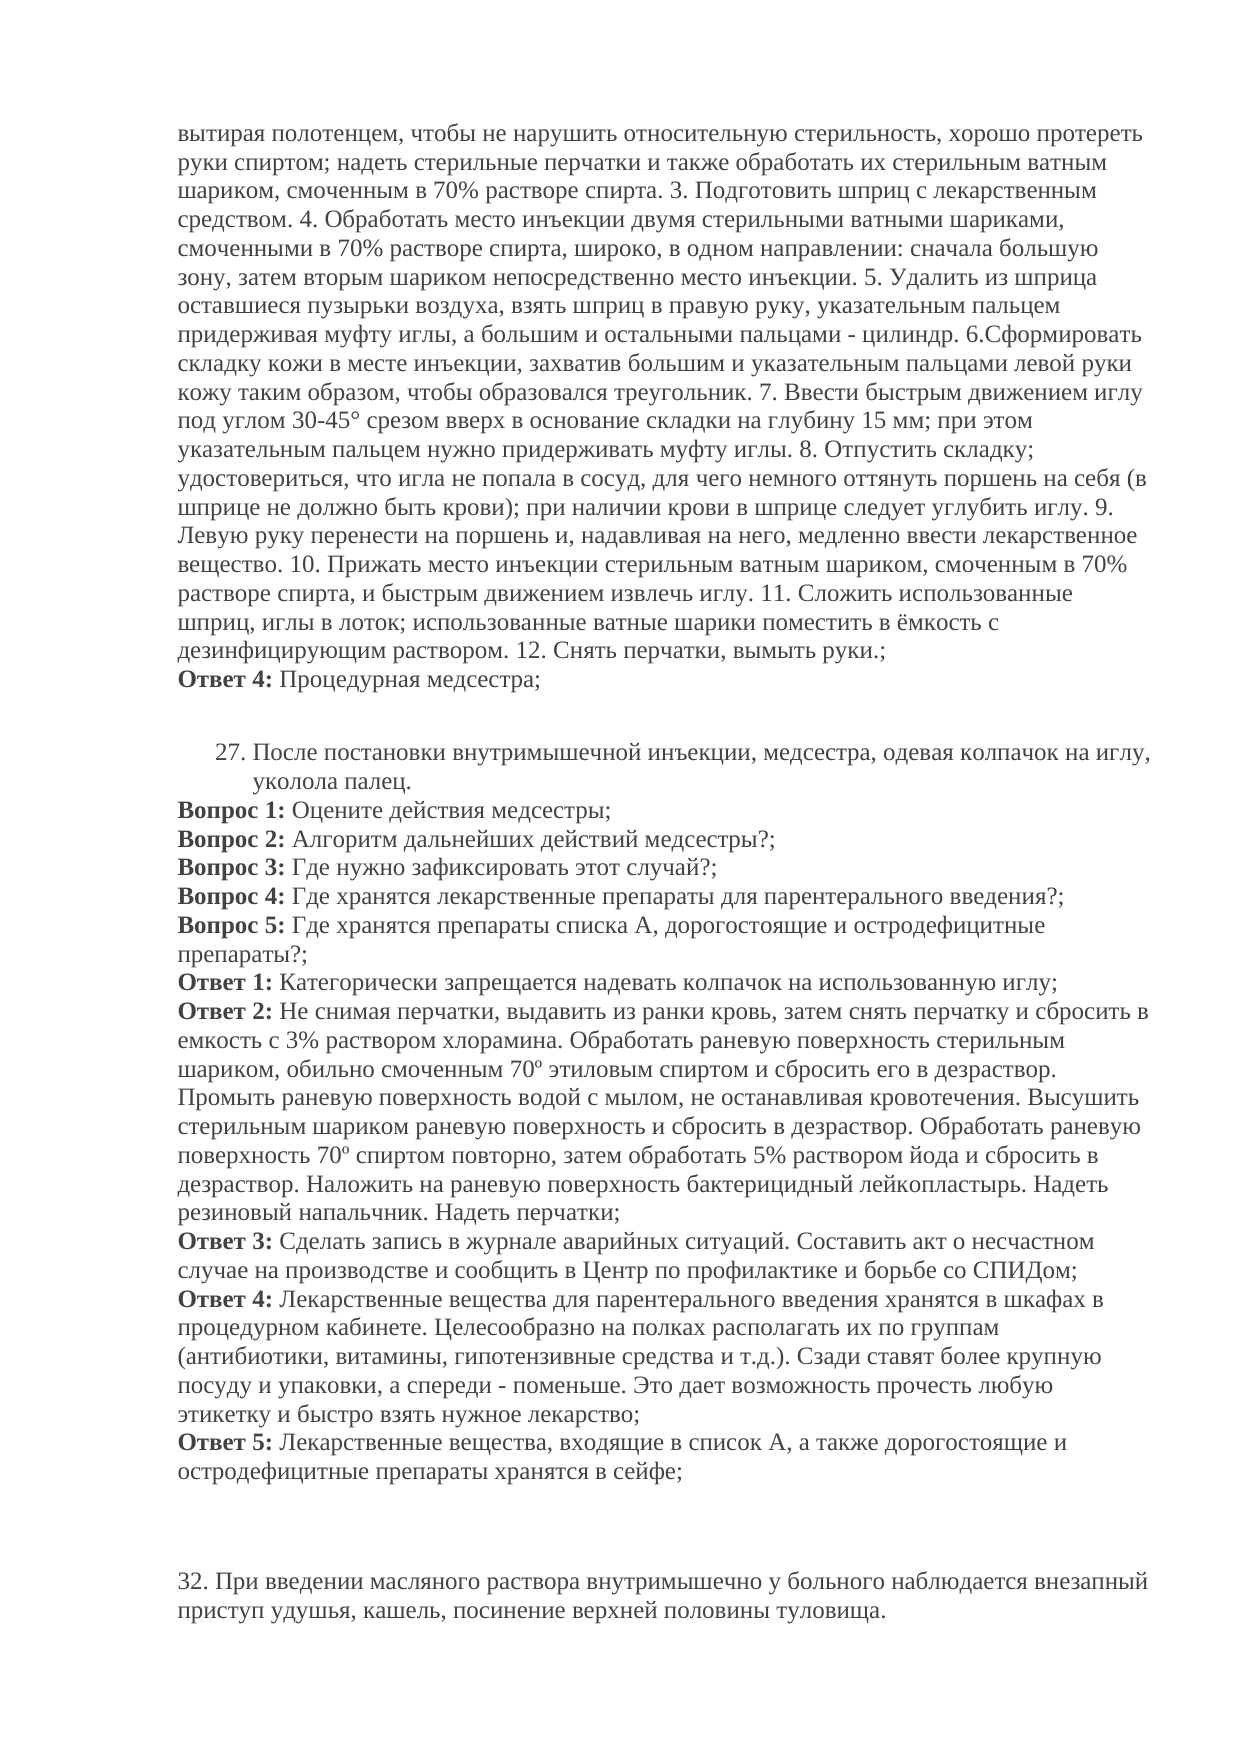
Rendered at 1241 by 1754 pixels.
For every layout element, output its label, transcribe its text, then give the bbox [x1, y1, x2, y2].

text Ответ 4: Лекарственные вещества для парентерального введения хранятся в шкафах в процедурном кабинете. Целесообразно на полках располагать их по группам (антибиотики, витамины, гипотензивные средства и т.д.). Сзади ставят более крупную посуду и упаковки, а спереди - поменьше. Это дает возможность прочесть любую этикетку и быстро взять нужное лекарство; [177, 1284, 1152, 1427]
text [177, 118, 1152, 664]
list После постановки внутримышечной инъекции, медсестра, одевая колпачок на иглу, уколола палец. [215, 737, 1152, 795]
text Вопрос 4: Где хранятся лекарственные препараты для парентерального введения?; [177, 881, 1152, 910]
text Вопрос 5: Где хранятся препараты списка А, дорогостоящие и остродефицитные препараты?; [177, 910, 1152, 967]
text Вопрос 2: Алгоритм дальнейших действий медсестры?; [177, 824, 1152, 852]
text 32. При введении масляного раствора внутримышечно у больного наблюдается внезапный приступ удушья, кашель, посинение верхней половины туловища. [177, 1566, 1152, 1623]
text Ответ 3: Сделать запись в журнале аварийных ситуаций. Составить акт о несчастном случае на производстве и сообщить в Центр по профилактике и борьбе со СПИДом; [177, 1226, 1152, 1284]
text Ответ 4: Процедурная медсестра; [177, 664, 1152, 693]
text Вопрос 3: Где нужно зафиксировать этот случай?; [177, 852, 1152, 881]
text Ответ 1: Категорически запрещается надевать колпачок на использованную иглу; [177, 967, 1152, 996]
text Ответ 5: Лекарственные вещества, входящие в список А, а также дорогостоящие и остродефицитные препараты хранятся в сейфе; [177, 1427, 1152, 1485]
text Вопрос 1: Оцените действия медсестры; [177, 795, 1152, 824]
text Ответ 2: Не снимая перчатки, выдавить из ранки кровь, затем снять перчатку и сбросить в емкость с 3% раствором хлорамина. Обработать раневую поверхность стерильным шариком, обильно смоченным 70º этиловым спиртом и сбросить его в дезраствор. Промыть раневую поверхность водой с мылом, не останавливая кровотечения. Высушить стерильным шариком раневую поверхность и сбросить в дезраствор. Обработать раневую поверхность 70º спиртом повторно, затем обработать 5% раствором йода и сбросить в дезраствор. Наложить на раневую поверхность бактерицидный лейкопластырь. Надеть резиновый напальчник. Надеть перчатки; [177, 996, 1152, 1226]
